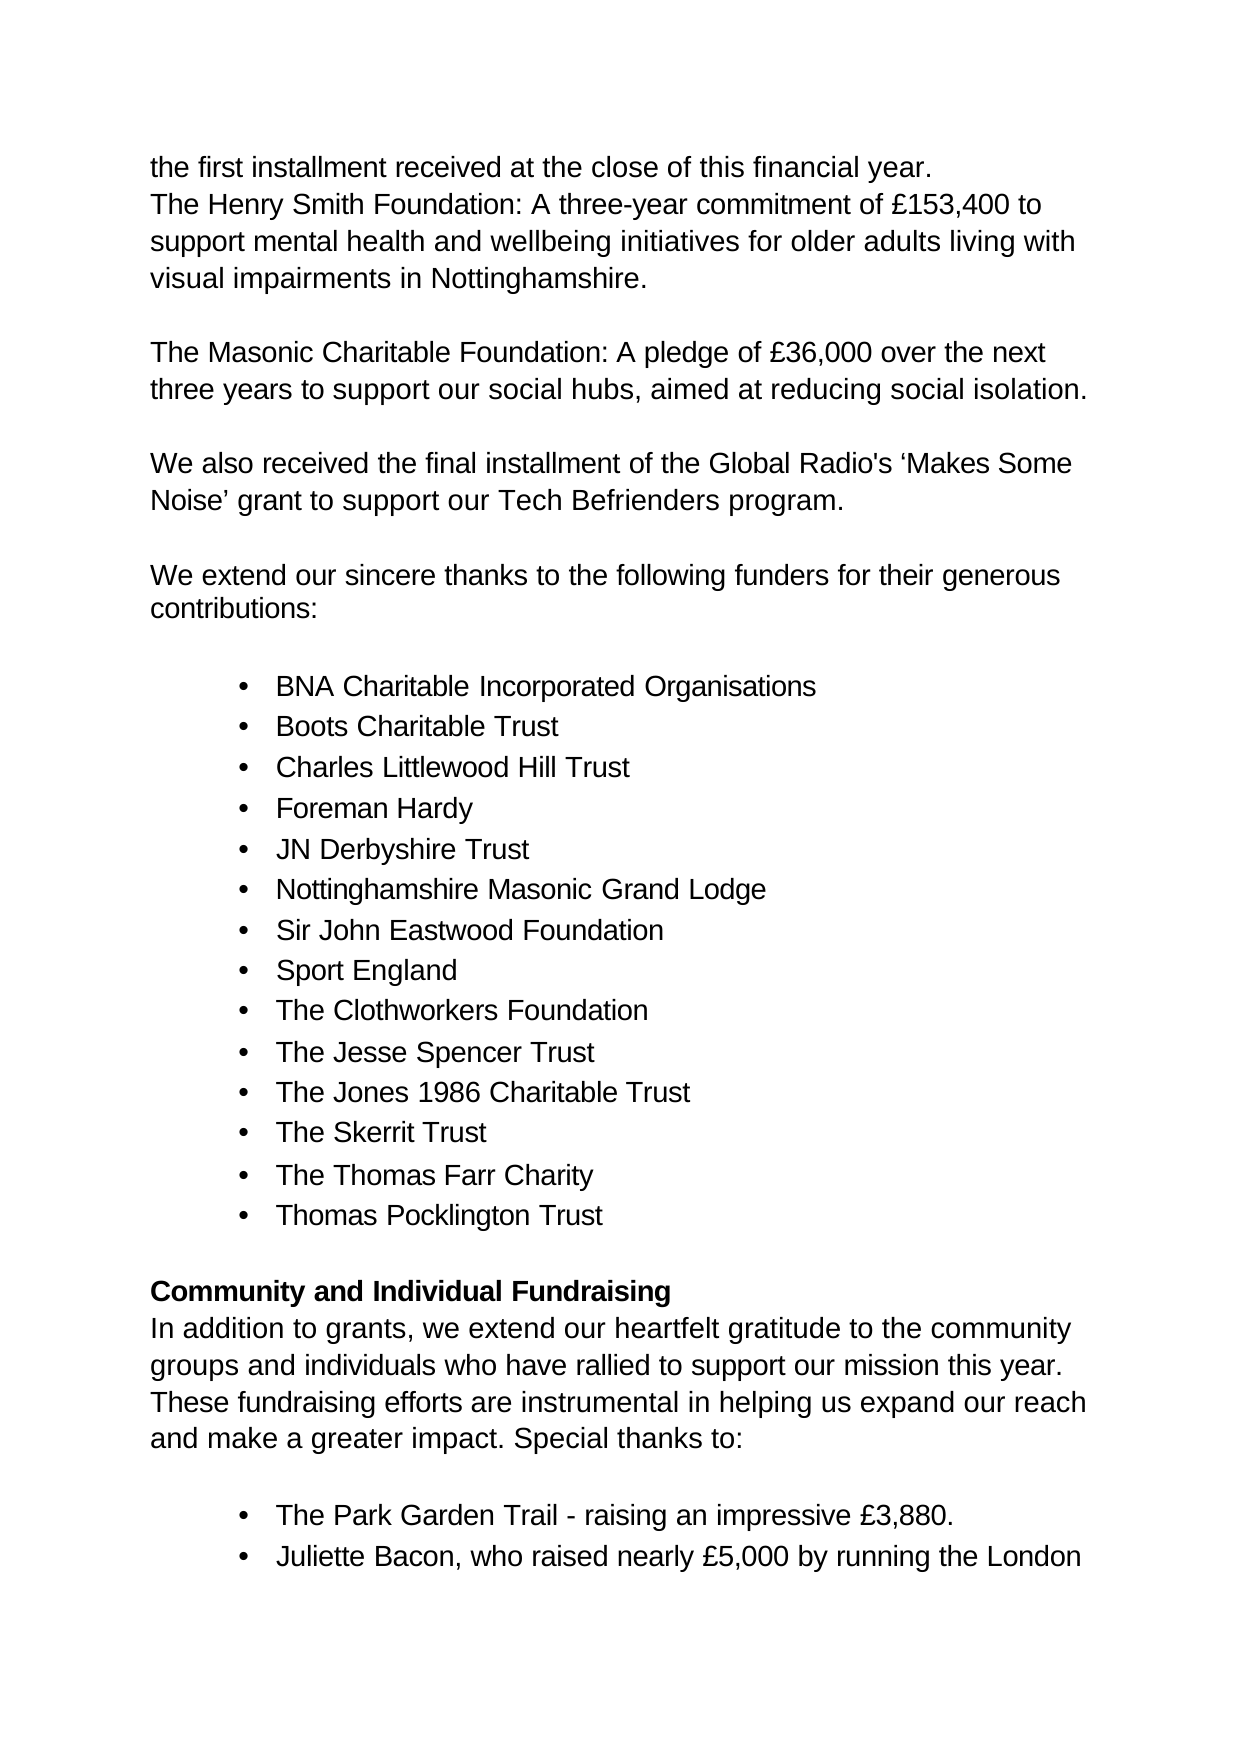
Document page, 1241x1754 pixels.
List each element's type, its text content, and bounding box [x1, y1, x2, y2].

list The Jesse Spencer Trust [238, 1033, 1090, 1068]
text The Masonic Charitable Foundation: A pledge of £36,000 over the next three years to support our social hubs, aimed at reducing social isolation. [150, 335, 1090, 406]
list The Park Garden Trail - raising an impressive £3,880. [238, 1497, 1090, 1532]
text We extend our sincere thanks to the following funders for their generous contributions: [150, 558, 1090, 625]
list JN Derbyshire Trust [238, 831, 1090, 866]
list Sir John Eastwood Foundation [238, 912, 1090, 947]
subtitle Community and Individual Fundraising [150, 1273, 1090, 1307]
list BNA Charitable Incorporated Organisations [238, 667, 1090, 702]
list The Skerrit Trust [238, 1114, 1090, 1149]
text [150, 150, 1075, 183]
list The Jones 1986 Charitable Trust [238, 1074, 1090, 1109]
text We also received the final installment of the Global Radio's ‘Makes Some Noise’ grant to support our Tech Befrienders program. [150, 446, 1075, 517]
list Foreman Hardy [238, 790, 1090, 824]
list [238, 1538, 1090, 1573]
text The Henry Smith Foundation: A three-year commitment of £153,400 to support mental health and wellbeing initiatives for older adults living with visual impairments in Nottinghamshire. [150, 187, 1090, 294]
list Sport England [238, 952, 1090, 987]
list The Clothworkers Foundation [238, 992, 1090, 1027]
list Thomas Pocklington Trust [238, 1197, 1090, 1232]
list Nottinghamshire Masonic Grand Lodge [238, 871, 1090, 906]
list Boots Charitable Trust [238, 708, 1090, 743]
text In addition to grants, we extend our heartfelt gratitude to the community groups and individuals who have rallied to support our mission this year. These fundraising efforts are instrumental in helping us expand our reach and make a greater impact. Special thanks to: [150, 1311, 1090, 1455]
list The Thomas Farr Charity [238, 1157, 1090, 1191]
list Charles Littlewood Hill Trust [238, 749, 1090, 784]
